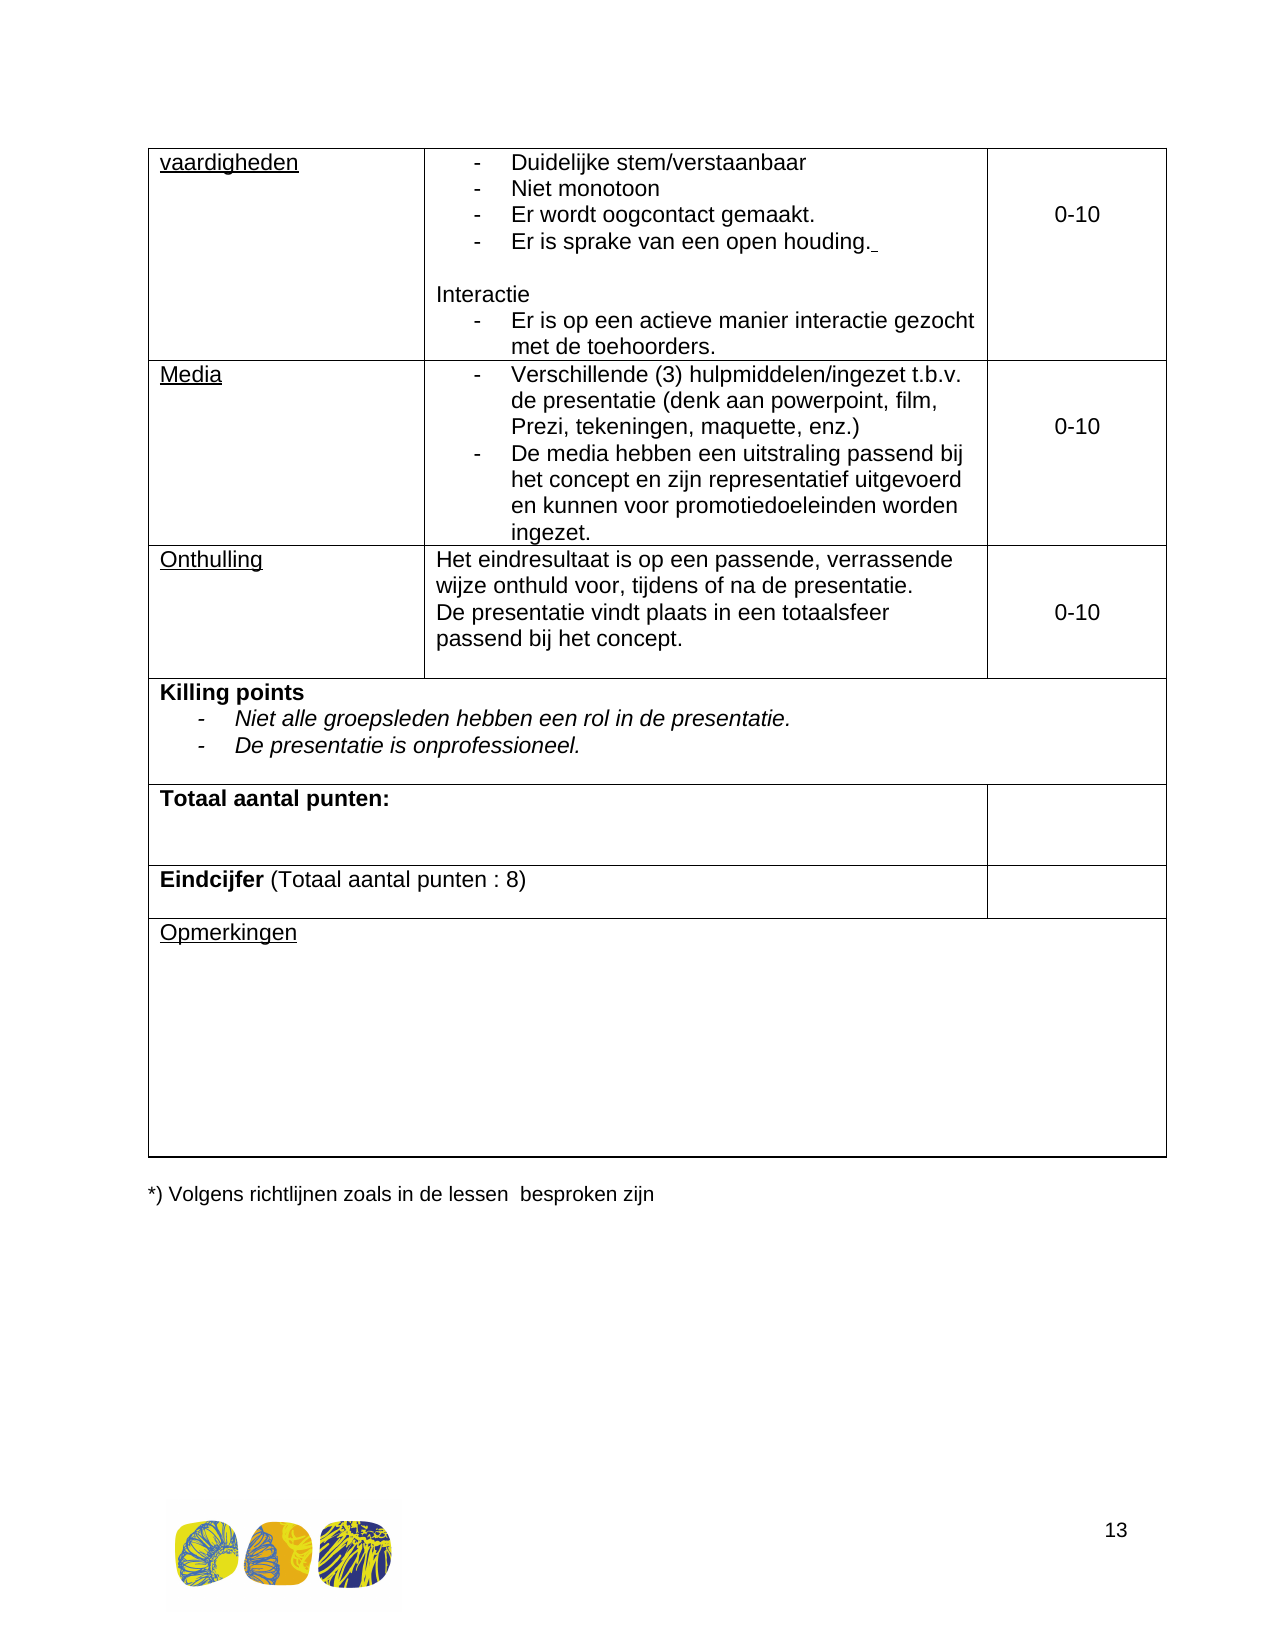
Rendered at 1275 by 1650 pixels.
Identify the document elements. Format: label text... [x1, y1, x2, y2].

table_cell Het eindresultaat is op een passende, verrassende wijze onthuld voor, tijdens of na de presentatie. De presentatie vindt plaats in een totaalsfeer passend bij het concept. [425, 546, 987, 678]
table_cell 0-10 [988, 361, 1166, 545]
table_cell Opmerkingen [149, 919, 1166, 1156]
table_cell Onthulling [149, 546, 424, 678]
table_cell Media [149, 361, 424, 545]
table_cell Totaal aantal punten: [149, 785, 987, 864]
table_cell Killing points Niet alle groepsleden hebben een rol in de presentatie. De presentatie is onprofessioneel. [149, 679, 1166, 784]
table_cell 0-10 [988, 149, 1166, 359]
table_cell Presentatie-vaardigheden [149, 149, 424, 359]
text *) Volgens richtlijnen zoals in de lessen besproken zijn [148, 1181, 1127, 1205]
picture [165, 1499, 403, 1612]
table_cell Eindcijfer (Totaal aantal punten : 8) [149, 866, 987, 918]
table_cell Verschillende (3) hulpmiddelen/ingezet t.b.v. de presentatie (denk aan powerpoint, film, Prezi, tekeningen, maquette, enz.) De media hebben een uitstraling passend bij het concept en zijn representatief uitgevoerd en kunnen voor promotiedoeleinden worden ingezet. [425, 361, 987, 545]
table_cell [988, 785, 1166, 864]
table_cell 0-10 [988, 546, 1166, 678]
table_cell [988, 866, 1166, 918]
